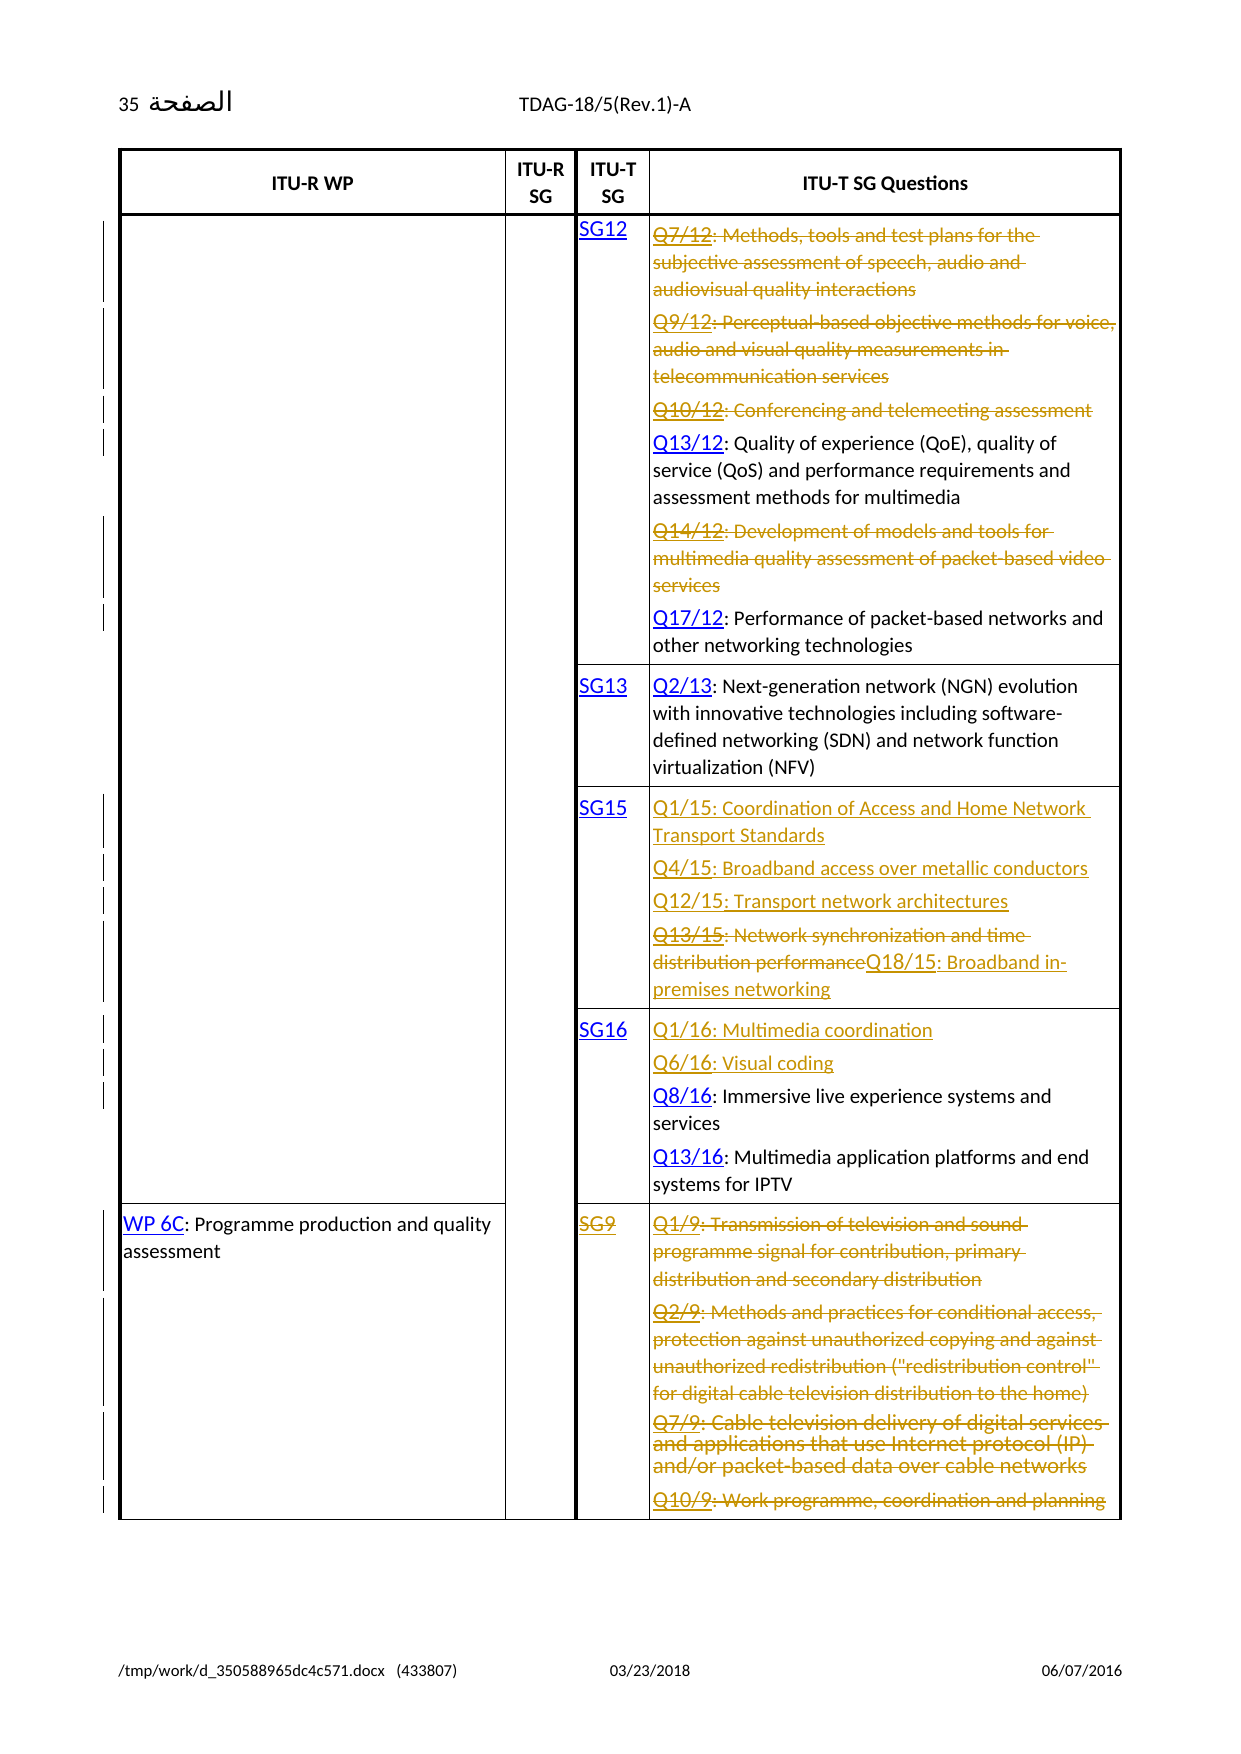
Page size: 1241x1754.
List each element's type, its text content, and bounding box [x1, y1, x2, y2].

table_cell SG12 [578, 216, 649, 664]
table_cell SG16 [578, 1009, 649, 1203]
table_header ITU-R SG [506, 151, 574, 213]
table_cell [650, 1204, 1119, 1519]
table_cell Q8/16: Immersive live experience systems and services Q13/16: Multimedia application platforms and end systems for IPTV [650, 1009, 1119, 1203]
table_header ITU-R WP [122, 151, 505, 213]
table_cell [650, 787, 1119, 1008]
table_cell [122, 216, 505, 1203]
table_cell Q2/13: Next-generation network (NGN) evolution with innovative technologies including software-defined networking (SDN) and network function virtualization (NFV) [650, 665, 1119, 786]
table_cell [122, 1204, 505, 1519]
table_cell [578, 1204, 649, 1519]
table_cell SG15 [578, 787, 649, 1008]
table_cell Q13/12: Quality of experience (QoE), quality of service (QoS) and performance requirements and assessment methods for multimedia Q17/12: Performance of packet-based networks and other networking technologies [650, 216, 1119, 664]
table_header ITU-T SG Questions [650, 151, 1119, 213]
table_cell SG13 [578, 665, 649, 786]
table_header ITU-T SG [578, 151, 649, 213]
